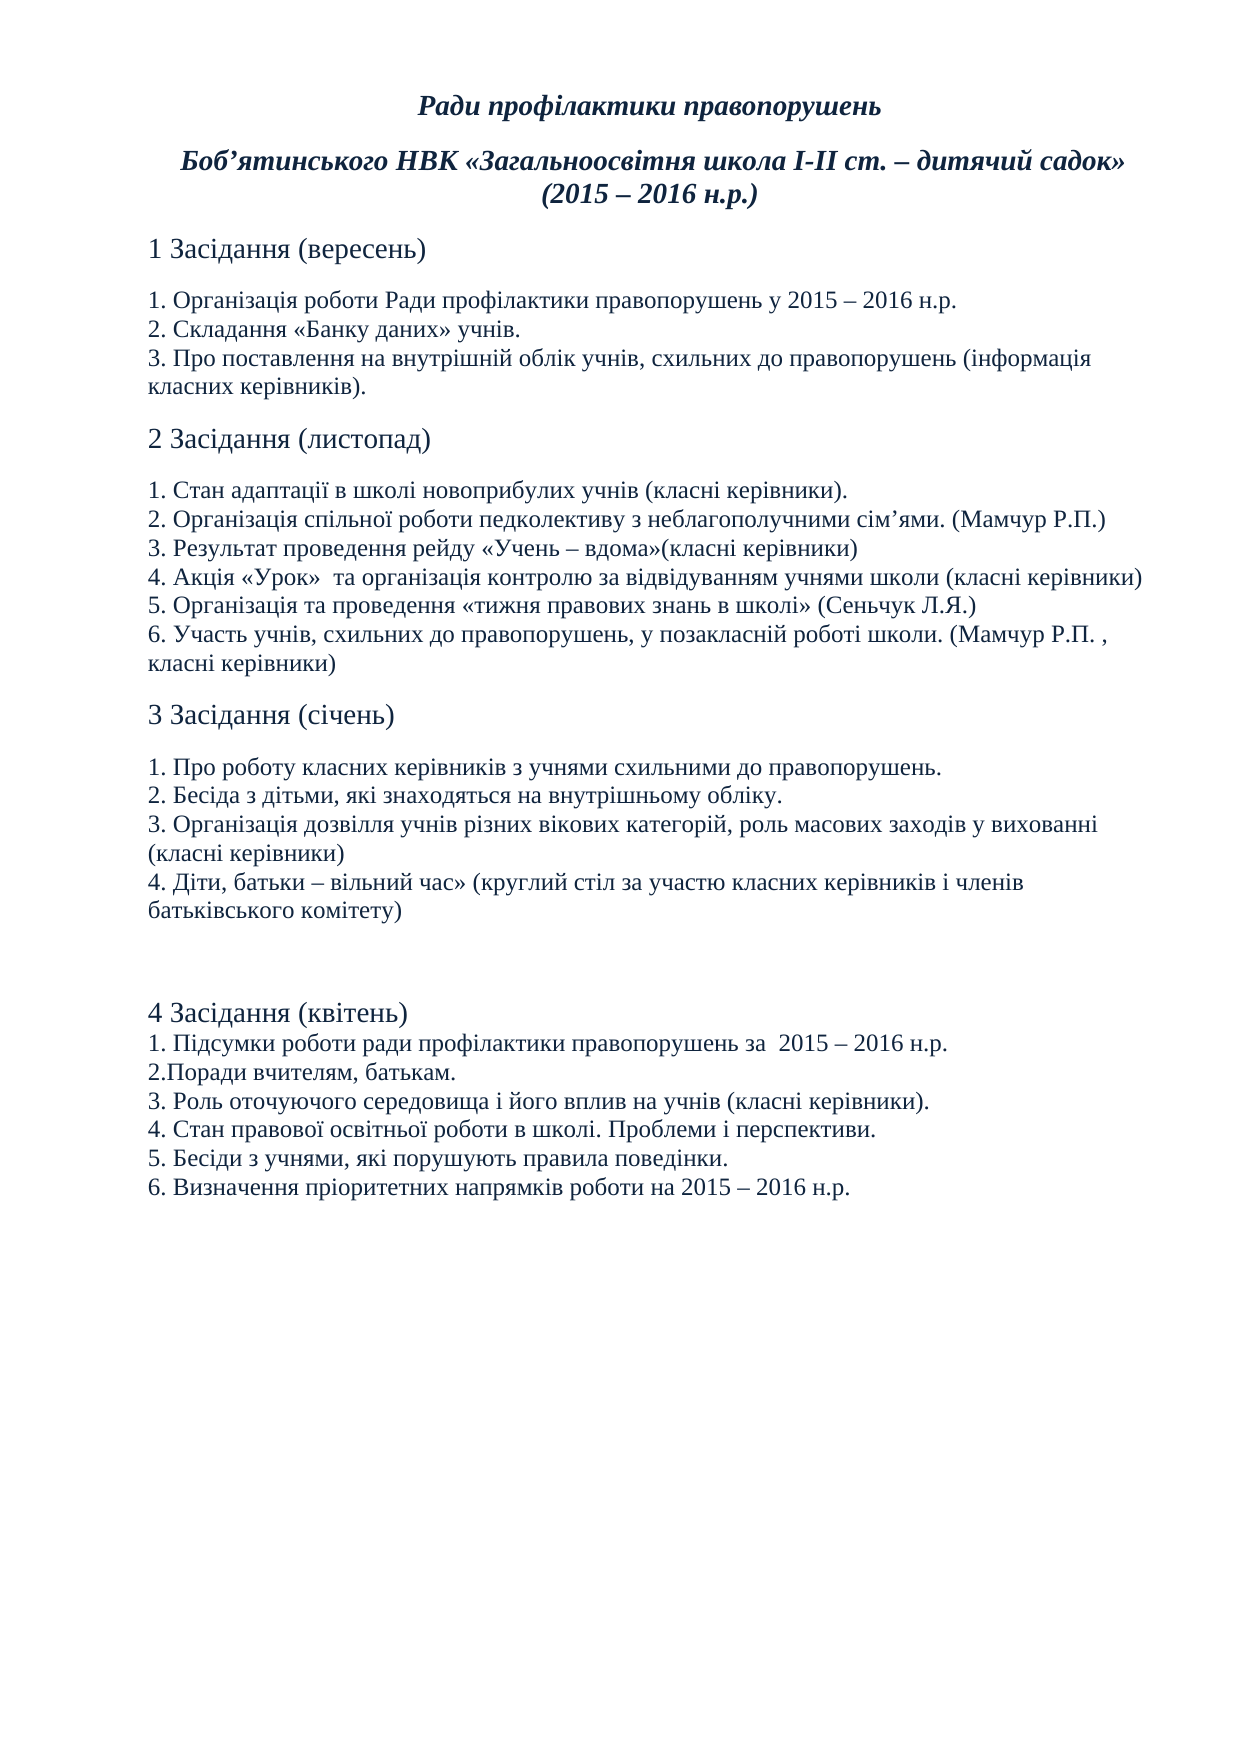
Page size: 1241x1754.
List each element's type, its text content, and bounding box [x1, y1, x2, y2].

text 1. Організація роботи Ради профілактики правопорушень у 2015 – 2016 н.р. 2. Складання «Банку даних» учнів. 3. Про поставлення на внутрішній облік учнів, схильних до правопорушень (інформація класних керівників). [148, 285, 1152, 400]
text 3 Засідання (січень) [148, 697, 1152, 731]
text 1 Засідання (вересень) [148, 231, 1152, 264]
text 1. Стан адаптації в школі новоприбулих учнів (класні керівники). 2. Організація спільної роботи педколективу з неблагополучними сім’ями. (Мамчур Р.П.) 3. Результат проведення рейду «Учень – вдома»(класні керівники) 4. Акція «Урок» та організація контролю за відвідуванням учнями школи (класні керівники) 5. Організація та проведення «тижня правових знань в школі» (Сеньчук Л.Я.) 6. Участь учнів, схильних до правопорушень, у позакласній роботі школи. (Мамчур Р.П. , класні керівники) [148, 475, 1152, 677]
text Ради профілактики правопорушень [148, 88, 1152, 122]
text 4 Засідання (квітень) 1. Підсумки роботи ради профілактики правопорушень за 2015 – 2016 н.р. 2.Поради вчителям, батькам. 3. Роль оточуючого середовища і його вплив на учнів (класні керівники). 4. Стан правової освітньої роботи в школі. Проблеми і перспективи. 5. Бесіди з учнями, які порушують правила поведінки. 6. Визначення пріоритетних напрямків роботи на 2015 – 2016 н.р. [148, 995, 1152, 1201]
text 2 Засідання (листопад) [148, 421, 1152, 454]
text 1. Про роботу класних керівників з учнями схильними до правопорушень. 2. Бесіда з дітьми, які знаходяться на внутрішньому обліку. 3. Організація дозвілля учнів різних вікових категорій, роль масових заходів у вихованні (класні керівники) 4. Діти, батьки – вільний час» (круглий стіл за участю класних керівників і членів батьківського комітету) [148, 752, 1152, 924]
text Боб’ятинського НВК «Загальноосвітня школа І-ІІ ст. – дитячий садок» (2015 – 2016 н.р.) [148, 143, 1152, 210]
